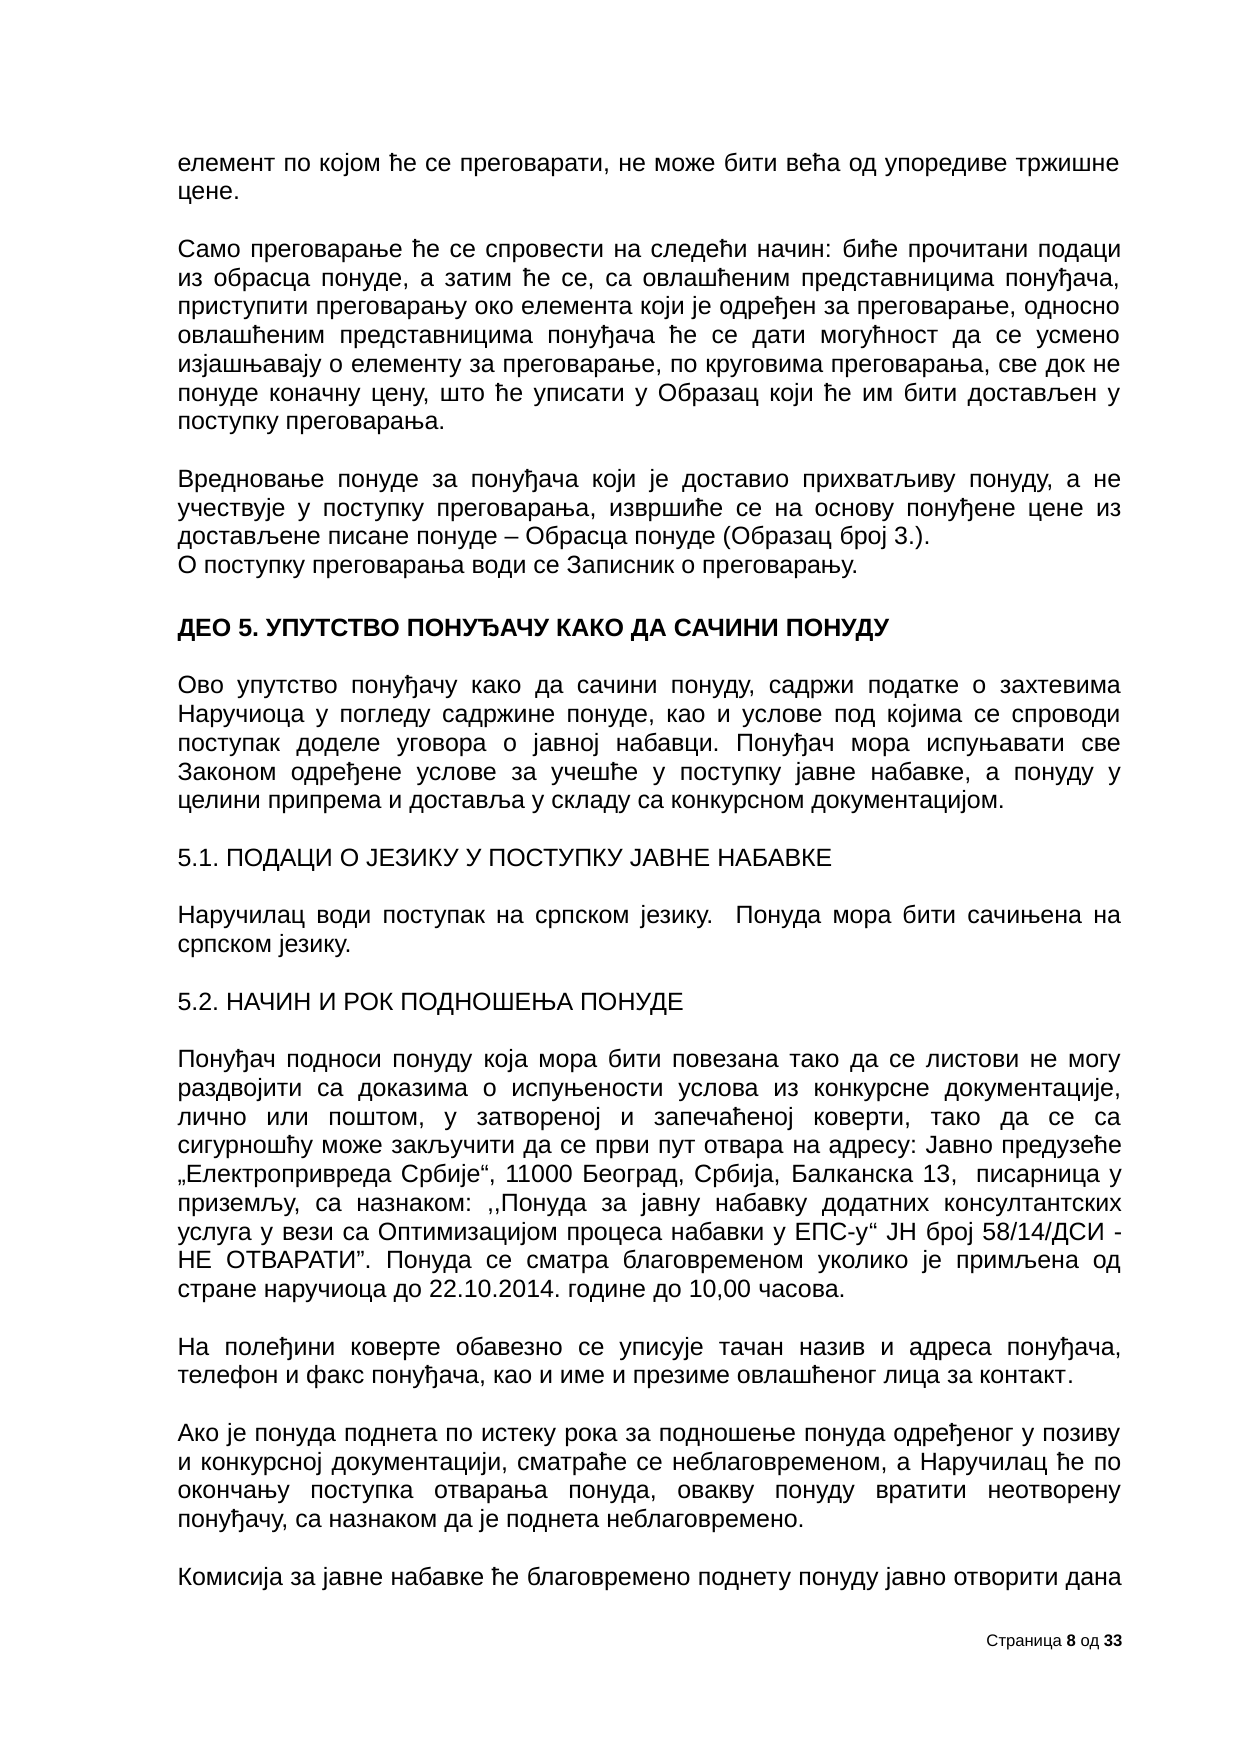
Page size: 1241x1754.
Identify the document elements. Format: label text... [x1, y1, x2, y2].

text Вредновање понуде за понуђача који је доставио прихватљиву понуду, а не учествује у поступку преговарања, извршиће се на основу понуђене цене из достављене писане понуде – Обрасца понуде (Образац број 3.). [177, 464, 1122, 550]
subtitle ДЕО 5. УПУТСТВО ПОНУЂАЧУ КАКО ДА САЧИНИ ПОНУДУ [177, 613, 1122, 642]
text Наручилац води поступак на српском језику. Понуда мора бити сачињена на српском језику. [177, 900, 1122, 958]
text 5.2. НАЧИН И РОК ПОДНОШЕЊА ПОНУДЕ [177, 987, 1122, 1015]
text 5.1. ПОДАЦИ О ЈЕЗИКУ У ПОСТУПКУ ЈАВНЕ НАБАВКЕ [177, 843, 1122, 872]
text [177, 148, 1121, 205]
text Понуђач подноси понуду која мора бити повезана тако да се листови не могу раздвојити са доказима о испуњености услова из конкурсне документације, лично или поштом, у затвореној и запечаћеној коверти, тако да се са сигурношћу може закључити да се први пут отвара на адресу: Јавно предузеће „Електропривреда Србије“, 11000 Београд, Србија, Балканска 13, писарница у приземљу, са назнаком: ,,Понуда за јавну набавку додатних консултантских услуга у вези са Оптимизацијом процеса набавки у ЕПС-у“ ЈН број 58/14/ДСИ - НЕ ОТВАРАТИ”. Понуда се сматра благовременом уколико је примљена од стране наручиоца до 22.10.2014. године до 10,00 часова. [177, 1044, 1122, 1303]
text Ово упутство понуђачу како да сачини понуду, садржи податке о захтевима Наручиоца у погледу садржине понуде, као и услове под којима се спроводи поступак доделе уговора о јавној набавци. Понуђач мора испуњавати све Законом одређене услове за учешће у поступку јавне набавке, а понуду у целини припрема и доставља у складу са конкурсном документацијом. [177, 670, 1122, 814]
text О поступку преговарања води се Записник о преговарању. [177, 550, 1122, 579]
text На полеђини коверте обавезно се уписује тачан назив и адреса понуђача, телефон и факс понуђача, као и име и презиме овлашћеног лица за контакт. [177, 1332, 1122, 1389]
text Ако је понуда поднета по истеку рока за подношење понуда одређеног у позиву и конкурсној документацији, сматраће се неблаговременом, а Наручилац ће по окончању поступка отварања понуда, овакву понуду вратити неотворену понуђачу, са назнаком да је поднета неблаговремено. [177, 1418, 1122, 1533]
text Само преговарање ће се спровести на следећи начин: биће прочитани подаци из обрасца понуде, а затим ће се, са овлашћеним представницима понуђача, приступити преговарању око елемента који је одређен за преговарање, односно овлашћеним представницима понуђача ће се дати могућност да се усмено изјашњавају о елементу за преговарање, по круговима преговарања, све док не понуде коначну цену, што ће уписати у Образац који ће им бити достављен у поступку преговарања. [177, 234, 1121, 435]
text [177, 1562, 1122, 1590]
